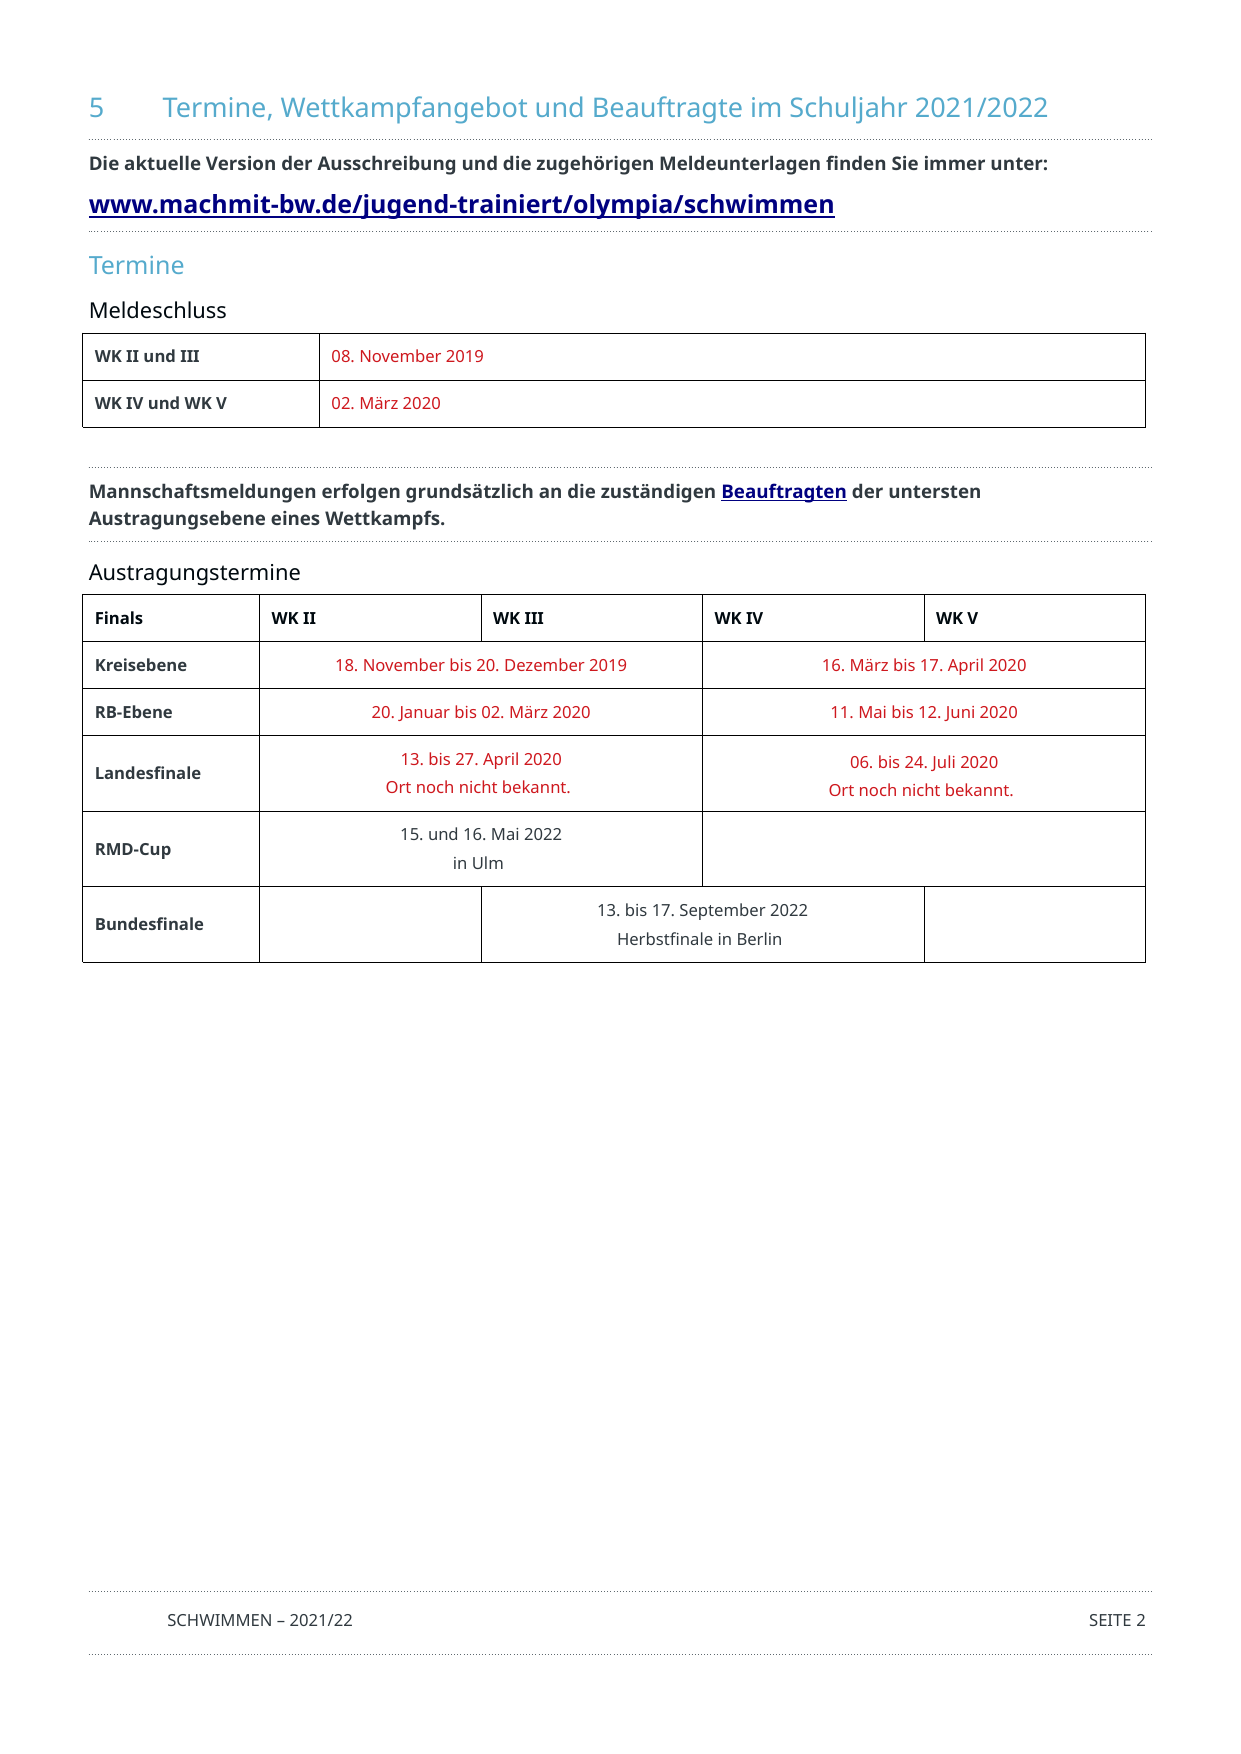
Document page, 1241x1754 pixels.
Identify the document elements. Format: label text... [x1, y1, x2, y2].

table_cell 13. bis 17. September 2022 Herbstfinale in Berlin [482, 887, 924, 962]
table_cell 16. März bis 17. April 2020 [703, 642, 1145, 688]
subtitle Meldeschluss [88, 295, 1152, 325]
table_cell WK IV und WK V [83, 381, 319, 426]
table_cell Landesfinale [83, 736, 259, 811]
table_header WK IV [703, 595, 924, 641]
subtitle Austragungstermine [88, 556, 1152, 586]
table_cell Bundesfinale [83, 887, 259, 962]
subtitle Termine, Wettkampfangebot und Beauftragte im Schuljahr 2021/2022 [88, 88, 1152, 125]
table_header WK V [925, 595, 1145, 641]
table_cell RMD-Cup [83, 812, 259, 886]
table_cell 02. März 2020 [320, 381, 1145, 426]
text www.machmit-bw.de/jugend-trainiert/olympia/schwimmen [88, 176, 1152, 232]
table_header WK II [260, 595, 481, 641]
table_cell 18. November bis 20. Dezember 2019 [260, 642, 702, 688]
table_cell 20. Januar bis 02. März 2020 [260, 689, 702, 735]
table_cell Kreisebene [83, 642, 259, 688]
table_header Finals [83, 595, 259, 641]
table_cell 11. Mai bis 12. Juni 2020 [703, 689, 1145, 735]
table_cell 06. bis 24. Juli 2020 Ort noch nicht bekannt. [703, 736, 1145, 811]
text Mannschaftsmeldungen erfolgen grundsätzlich an die zuständigen Beauftragten der untersten Austragungsebene eines Wettkampfs. [88, 467, 1152, 541]
table_cell [703, 812, 1145, 886]
table_header WK II und III [83, 334, 319, 379]
text Die aktuelle Version der Ausschreibung und die zugehörigen Meldeunterlagen finden Sie immer unter: [88, 139, 1152, 175]
subtitle Termine [88, 247, 1152, 281]
table_header WK III [482, 595, 702, 641]
table_cell 13. bis 27. April 2020 Ort noch nicht bekannt. [260, 736, 702, 811]
table_cell 15. und 16. Mai 2022 in Ulm [260, 812, 702, 886]
table_header 08. November 2019 [320, 334, 1145, 379]
table_cell [260, 887, 481, 962]
table_cell [925, 887, 1145, 962]
table_cell RB-Ebene [83, 689, 259, 735]
